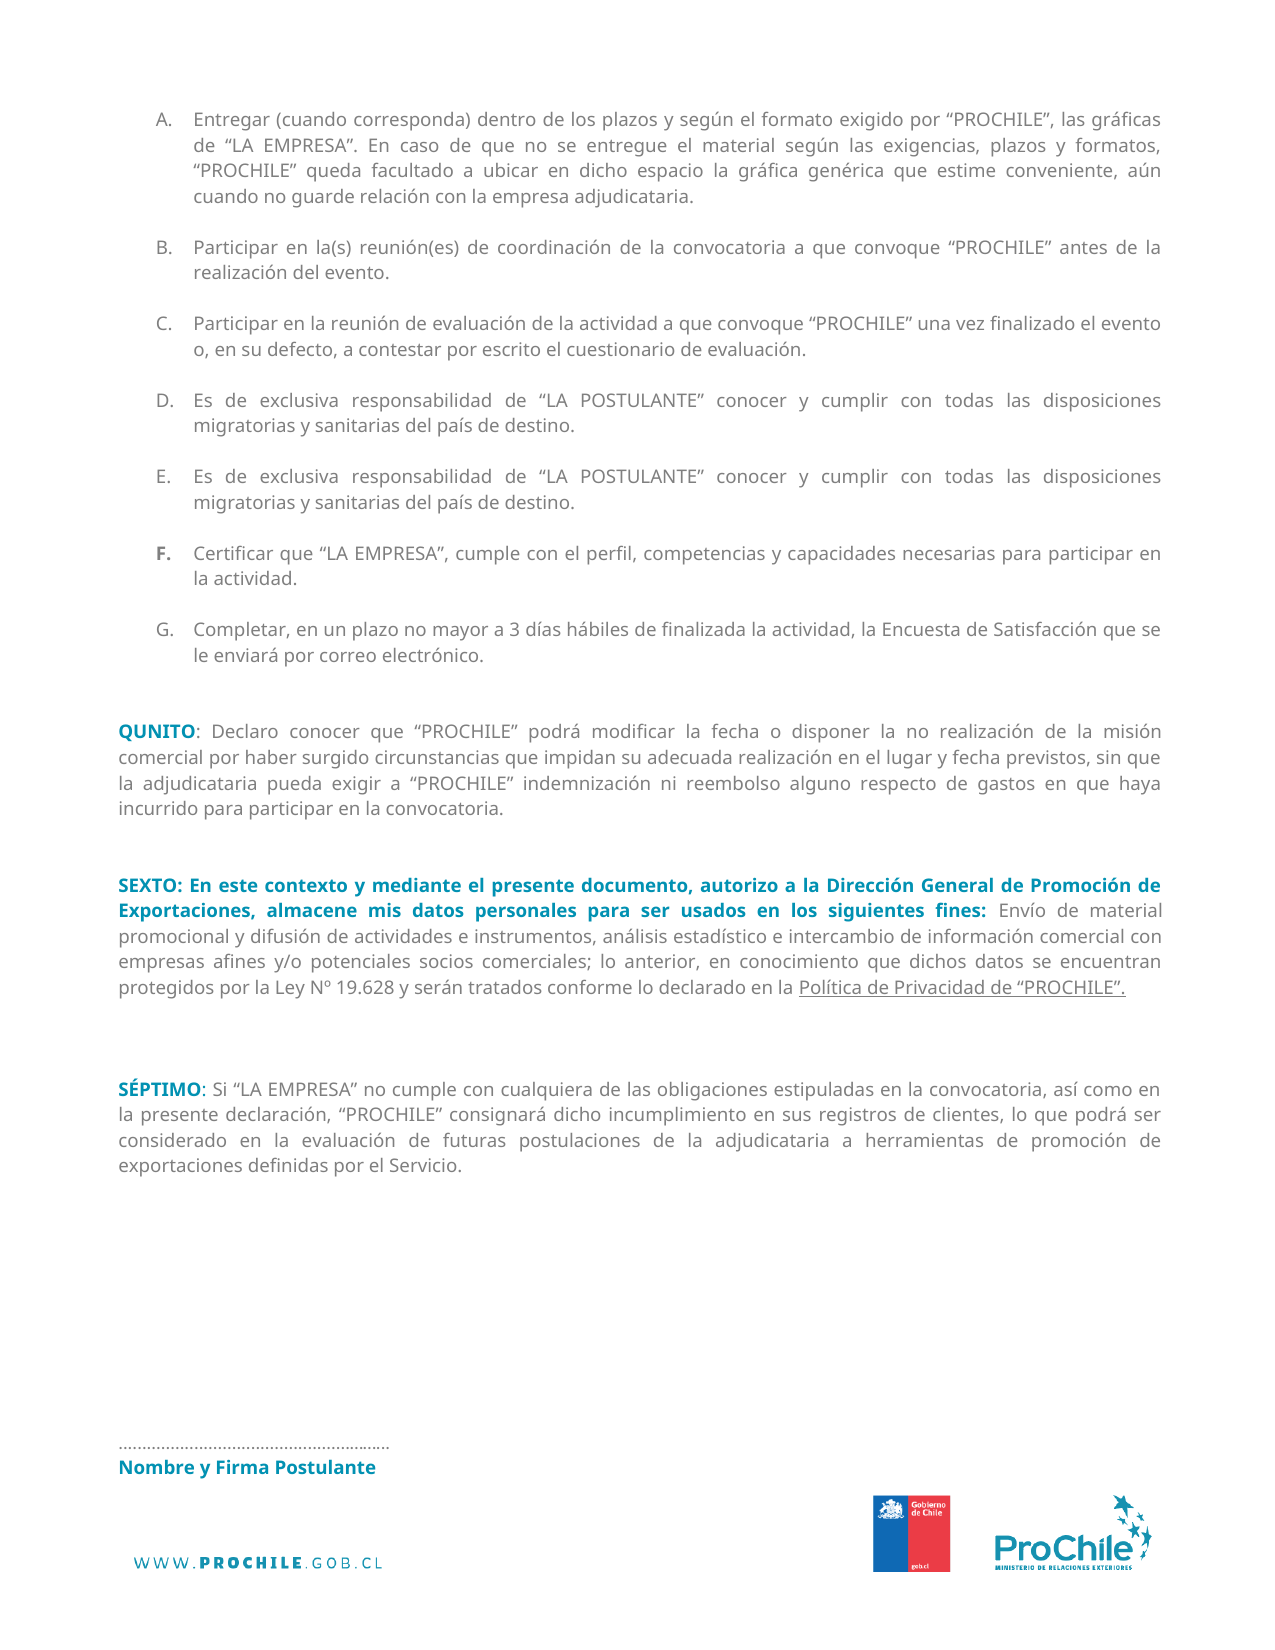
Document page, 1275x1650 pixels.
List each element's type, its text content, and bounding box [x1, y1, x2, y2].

table_header .................................................……... Nombre y Firma Postulante [107, 1431, 603, 1480]
picture [118, 1459, 1164, 1608]
list Completar, en un plazo no mayor a 3 días hábiles de finalizada la actividad, la Encuesta de Satisfacción que se le enviará por correo electrónico. [156, 617, 1163, 668]
list Entregar (cuando corresponda) dentro de los plazos y según el formato exigido por “PROCHILE”, las gráficas de “LA EMPRESA”. En caso de que no se entregue el material según las exigencias, plazos y formatos, “PROCHILE” queda facultado a ubicar en dicho espacio la gráfica genérica que estime conveniente, aún cuando no guarde relación con la empresa adjudicataria. [156, 106, 1163, 208]
text SEXTO: En este contexto y mediante el presente documento, autorizo a la Dirección General de Promoción de Exportaciones, almacene mis datos personales para ser usados en los siguientes fines: Envío de material promocional y difusión de actividades e instrumentos, análisis estadístico e intercambio de información comercial con empresas afines y/o potenciales socios comerciales; lo anterior, en conocimiento que dichos datos se encuentran protegidos por la Ley Nº 19.628 y serán tratados conforme lo declarado en la Política de Privacidad de “PROCHILE”. [118, 872, 1163, 999]
list Certificar que “LA EMPRESA”, cumple con el perfil, competencias y capacidades necesarias para participar en la actividad. [156, 540, 1163, 591]
list Participar en la reunión de evaluación de la actividad a que convoque “PROCHILE” una vez finalizado el evento o, en su defecto, a contestar por escrito el cuestionario de evaluación. [156, 311, 1163, 362]
text QUNITO: Declaro conocer que “PROCHILE” podrá modificar la fecha o disponer la no realización de la misión comercial por haber surgido circunstancias que impidan su adecuada realización en el lugar y fecha previstos, sin que la adjudicataria pueda exigir a “PROCHILE” indemnización ni reembolso alguno respecto de gastos en que haya incurrido para participar en la convocatoria. [118, 719, 1163, 821]
list Participar en la(s) reunión(es) de coordinación de la convocatoria a que convoque “PROCHILE” antes de la realización del evento. [156, 234, 1163, 285]
list Es de exclusiva responsabilidad de “LA POSTULANTE” conocer y cumplir con todas las disposiciones migratorias y sanitarias del país de destino. [156, 464, 1163, 515]
text SÉPTIMO: Si “LA EMPRESA” no cumple con cualquiera de las obligaciones estipuladas en la convocatoria, así como en la presente declaración, “PROCHILE” consignará dicho incumplimiento en sus registros de clientes, lo que podrá ser considerado en la evaluación de futuras postulaciones de la adjudicataria a herramientas de promoción de exportaciones definidas por el Servicio. [118, 1076, 1163, 1178]
list Es de exclusiva responsabilidad de “LA POSTULANTE” conocer y cumplir con todas las disposiciones migratorias y sanitarias del país de destino. [156, 387, 1163, 438]
